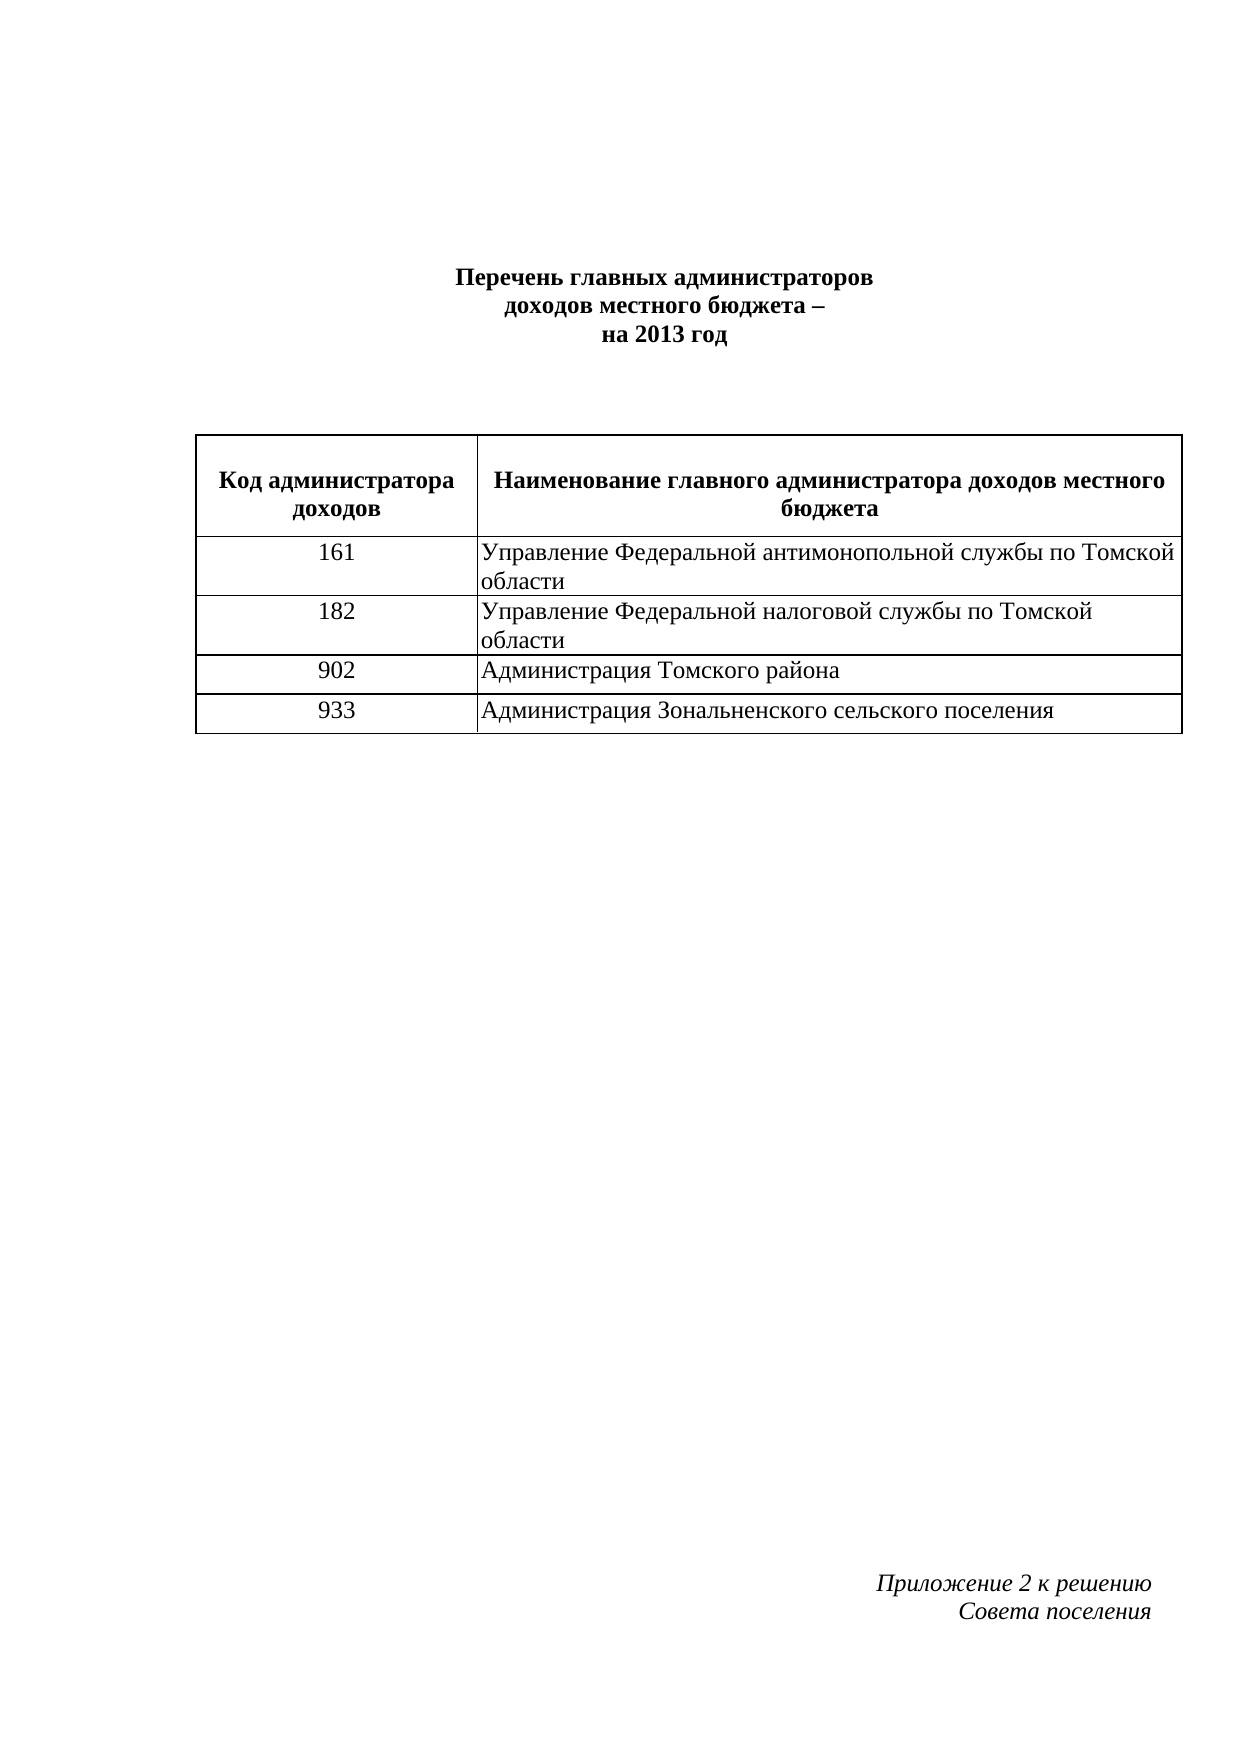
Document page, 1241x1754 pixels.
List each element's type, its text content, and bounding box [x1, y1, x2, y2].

table_cell Управление Федеральной антимонопольной службы по Томской области [478, 537, 1181, 595]
text доходов местного бюджета – [177, 291, 1152, 319]
text Совета поселения [177, 1596, 1152, 1625]
table_header Наименование главного администратора доходов местного бюджета [478, 436, 1181, 536]
text Перечень главных администраторов [177, 262, 1152, 291]
table_cell 161 [197, 537, 477, 595]
table_cell 902 [197, 656, 477, 693]
text Приложение 2 к решению [177, 1568, 1152, 1596]
table_cell 933 [197, 695, 477, 732]
table_cell 182 [197, 596, 477, 654]
text на 2013 год [177, 319, 1152, 348]
table_cell Управление Федеральной налоговой службы по Томской области [478, 596, 1181, 654]
table_cell Администрация Зональненского сельского поселения [478, 695, 1181, 732]
table_cell Администрация Томского района [478, 656, 1181, 693]
table_header Код администратора доходов [197, 436, 477, 536]
